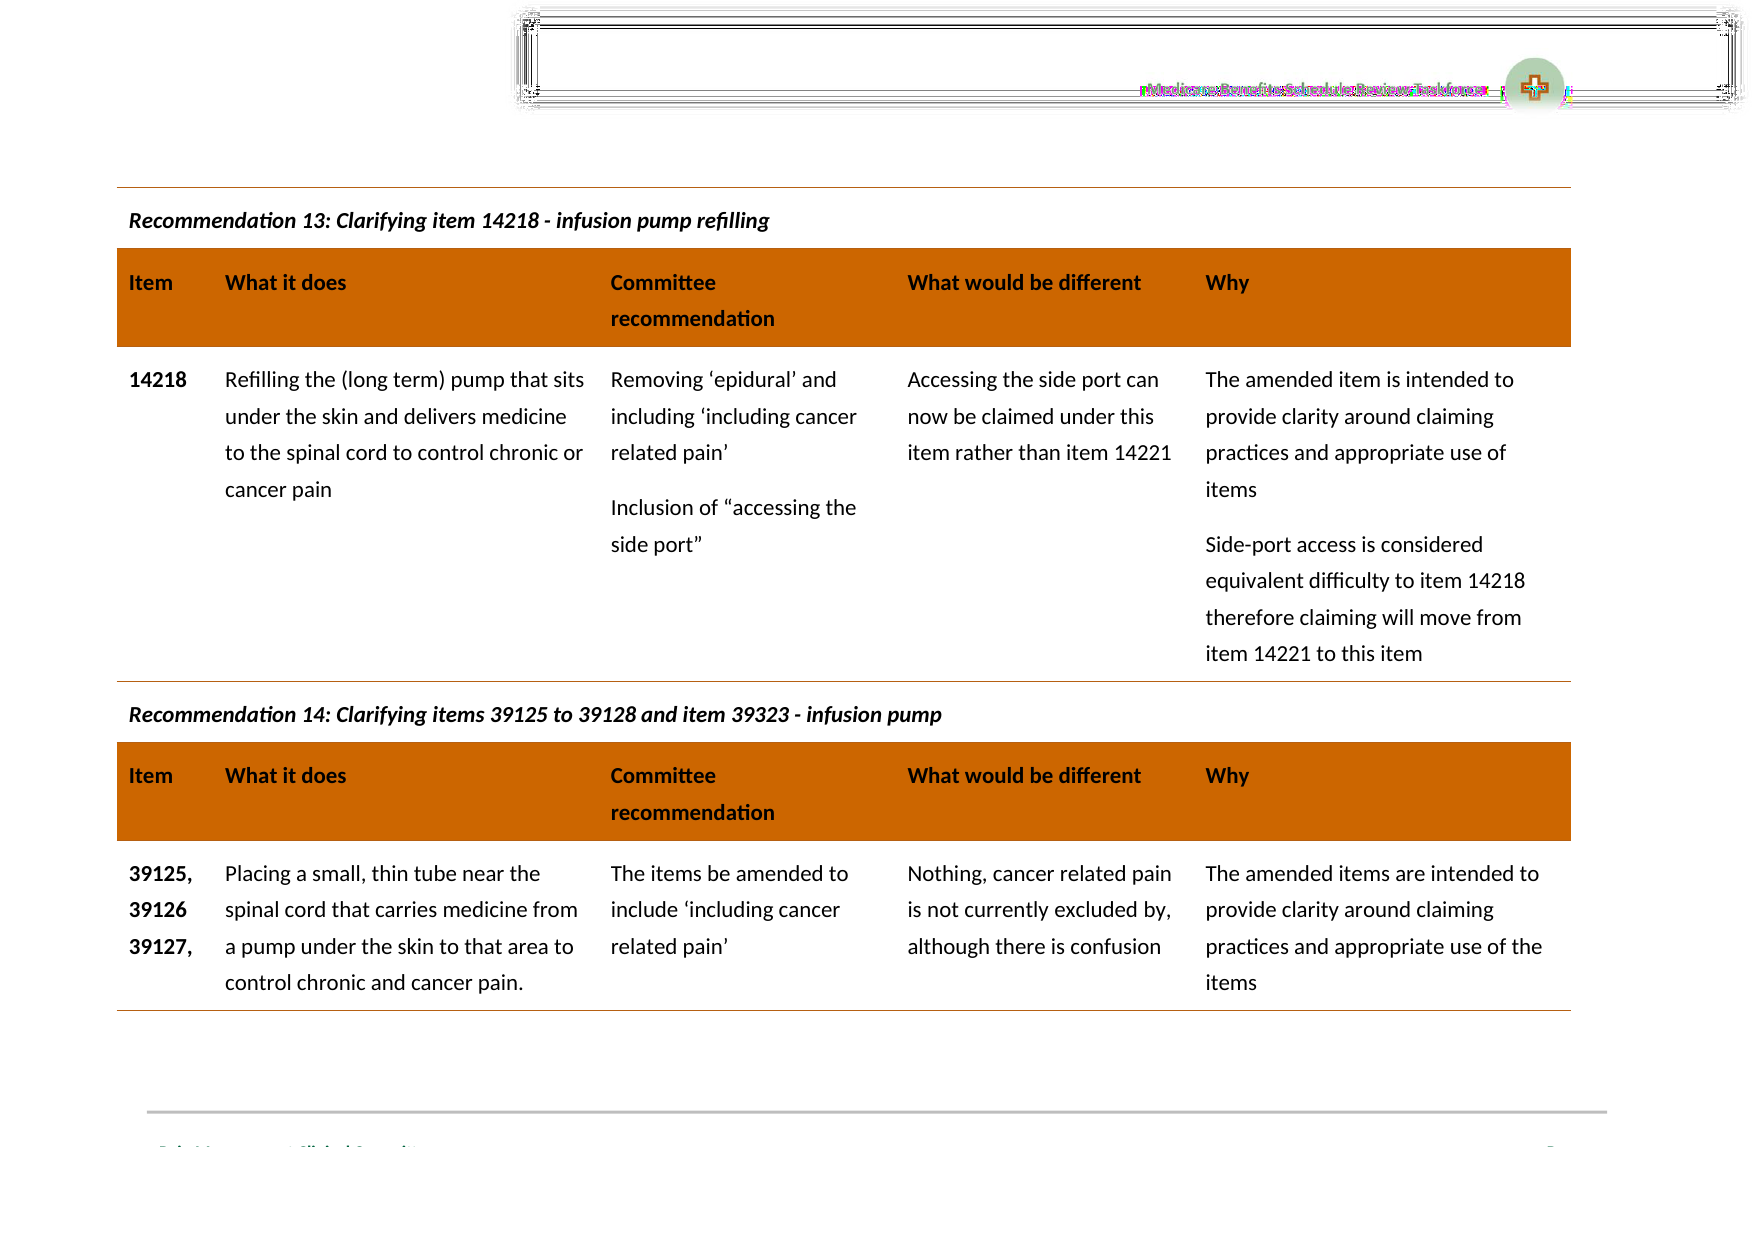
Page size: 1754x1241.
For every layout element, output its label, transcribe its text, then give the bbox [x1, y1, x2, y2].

table_header Recommendation 13: Clarifying item 14218 - infusion pump refilling [117, 188, 1571, 248]
table_cell Removing ‘epidural’ and including ‘including cancer related pain’ Inclusion of “accessing the side port” [598, 347, 882, 681]
table_cell Item [117, 249, 209, 346]
table_cell The items be amended to include ‘including cancer related pain’ [598, 841, 882, 1010]
table_cell Placing a small, thin tube near the spinal cord that carries medicine from a pump under the skin to that area to control chronic and cancer pain. [209, 841, 598, 1010]
table_cell What it does [209, 743, 598, 840]
table_cell Recommendation 14: Clarifying items 39125 to 39128 and item 39323 - infusion pump [117, 682, 1571, 742]
table_cell Committee recommendation [598, 743, 882, 840]
table_cell The amended items are intended to provide clarity around claiming practices and appropriate use of the items [1189, 841, 1571, 1010]
table_cell What would be different [882, 743, 1189, 840]
table_cell Why [1189, 249, 1571, 346]
table_cell Nothing, cancer related pain is not currently excluded by, although there is confusion [882, 841, 1189, 1010]
table_cell Why [1189, 743, 1571, 840]
table_cell What would be different [882, 249, 1189, 346]
table_cell 14218 [117, 347, 209, 681]
table_cell Committee recommendation [598, 249, 882, 346]
table_cell Refilling the (long term) pump that sits under the skin and delivers medicine to the spinal cord to control chronic or cancer pain [209, 347, 598, 681]
table_cell The amended item is intended to provide clarity around claiming practices and appropriate use of items Side-port access is considered equivalent difficulty to item 14218 therefore claiming will move from item 14221 to this item [1189, 347, 1571, 681]
picture [504, 0, 1753, 119]
table_cell What it does [209, 249, 598, 346]
table_cell Item [117, 743, 209, 840]
table_cell Accessing the side port can now be claimed under this item rather than item 14221 [882, 347, 1189, 681]
table_cell 39125, 39126 39127, [117, 841, 209, 1010]
